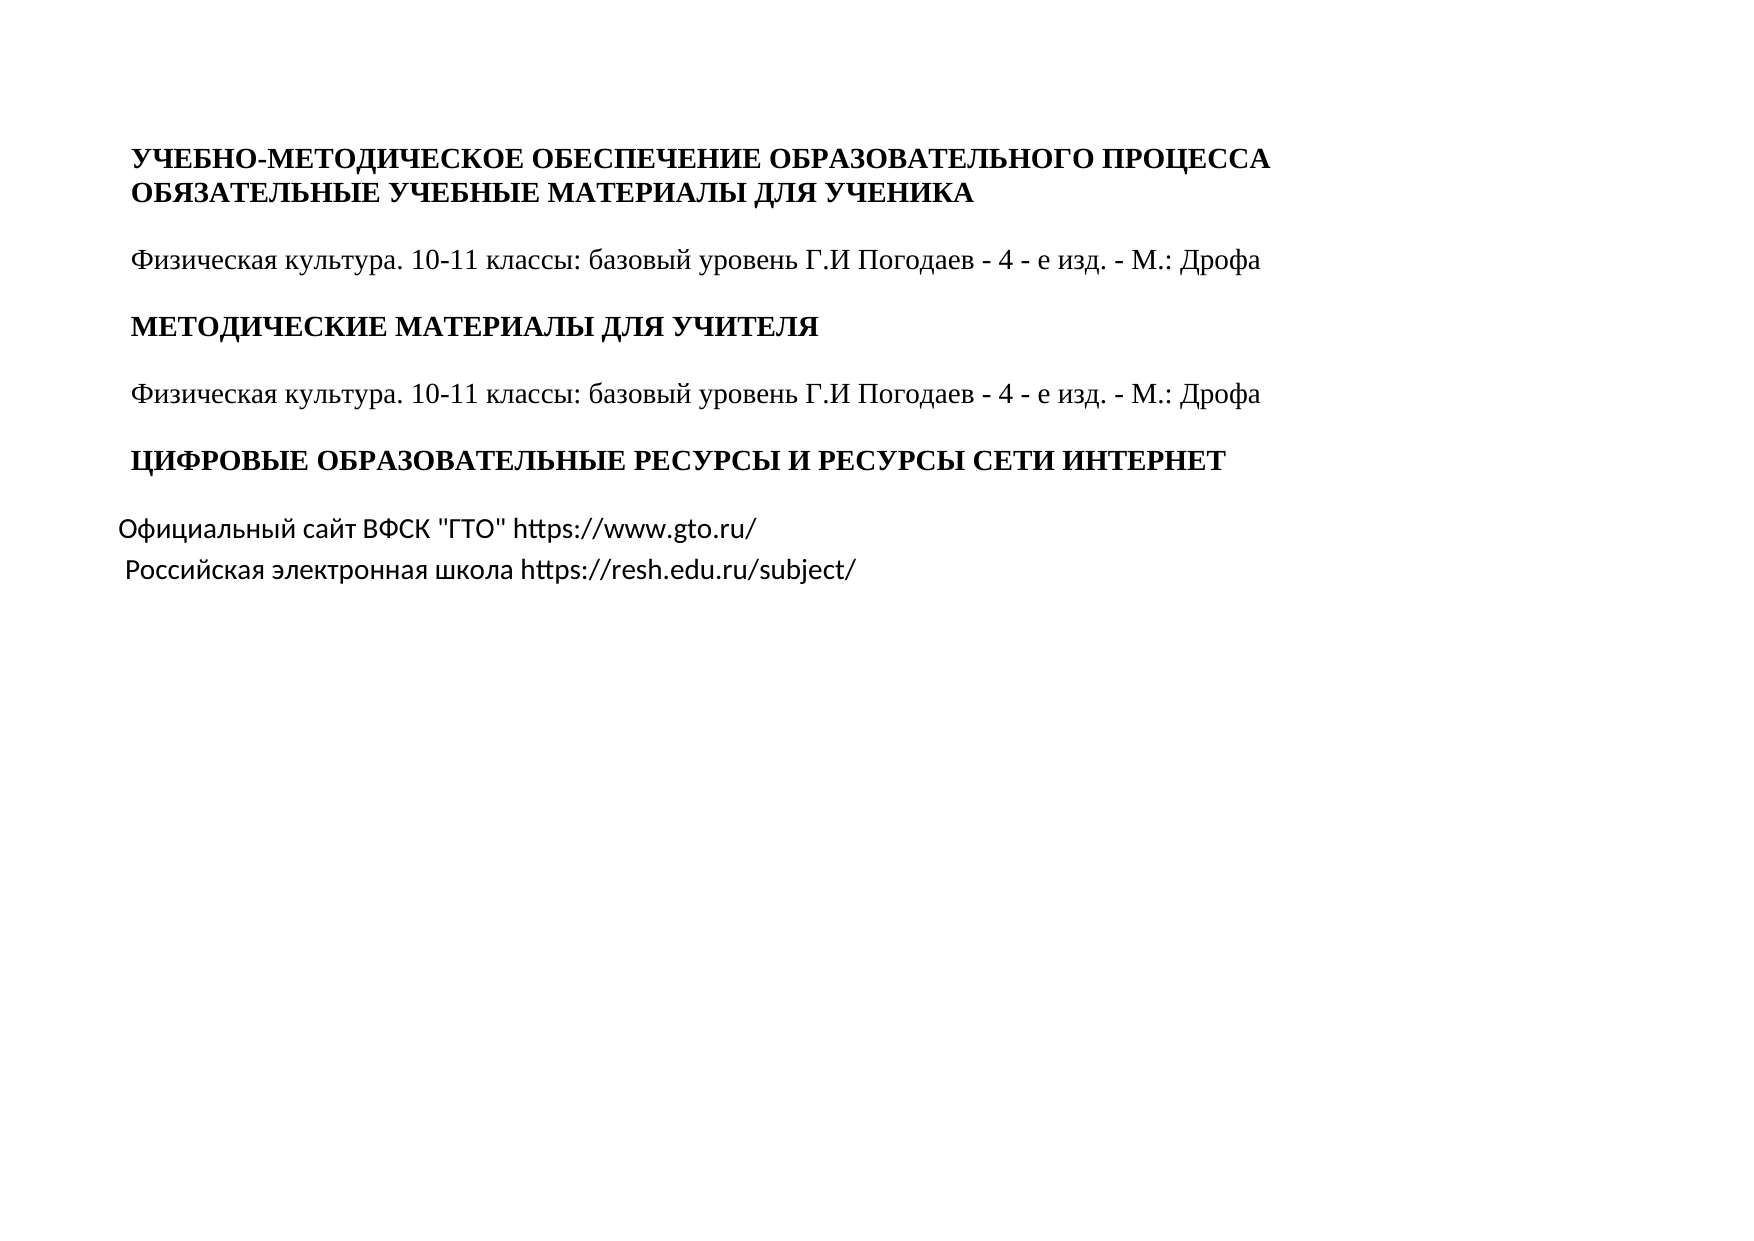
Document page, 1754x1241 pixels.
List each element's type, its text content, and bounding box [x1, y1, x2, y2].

text МЕТОДИЧЕСКИЕ МАТЕРИАЛЫ ДЛЯ УЧИТЕЛЯ [131, 309, 1636, 343]
text ОБЯЗАТЕЛЬНЫЕ УЧЕБНЫЕ МАТЕРИАЛЫ ДЛЯ УЧЕНИКА [131, 175, 1636, 209]
text ЦИФРОВЫЕ ОБРАЗОВАТЕЛЬНЫЕ РЕСУРСЫ И РЕСУРСЫ СЕТИ ИНТЕРНЕТ [131, 443, 1636, 477]
text УЧЕБНО-МЕТОДИЧЕСКОЕ ОБЕСПЕЧЕНИЕ ОБРАЗОВАТЕЛЬНОГО ПРОЦЕССА [131, 142, 1636, 175]
text Официальный сайт ВФСК "ГТО" https://www.gto.ru/ Российская электронная школа https://resh.edu.ru/subject/ [118, 511, 1636, 587]
text Физическая культура. 10-11 классы: базовый уровень Г.И Погодаев - 4 - е изд. - М.: Дрофа [131, 242, 1636, 276]
text Физическая культура. 10-11 классы: базовый уровень Г.И Погодаев - 4 - е изд. - М.: Дрофа [131, 376, 1636, 410]
